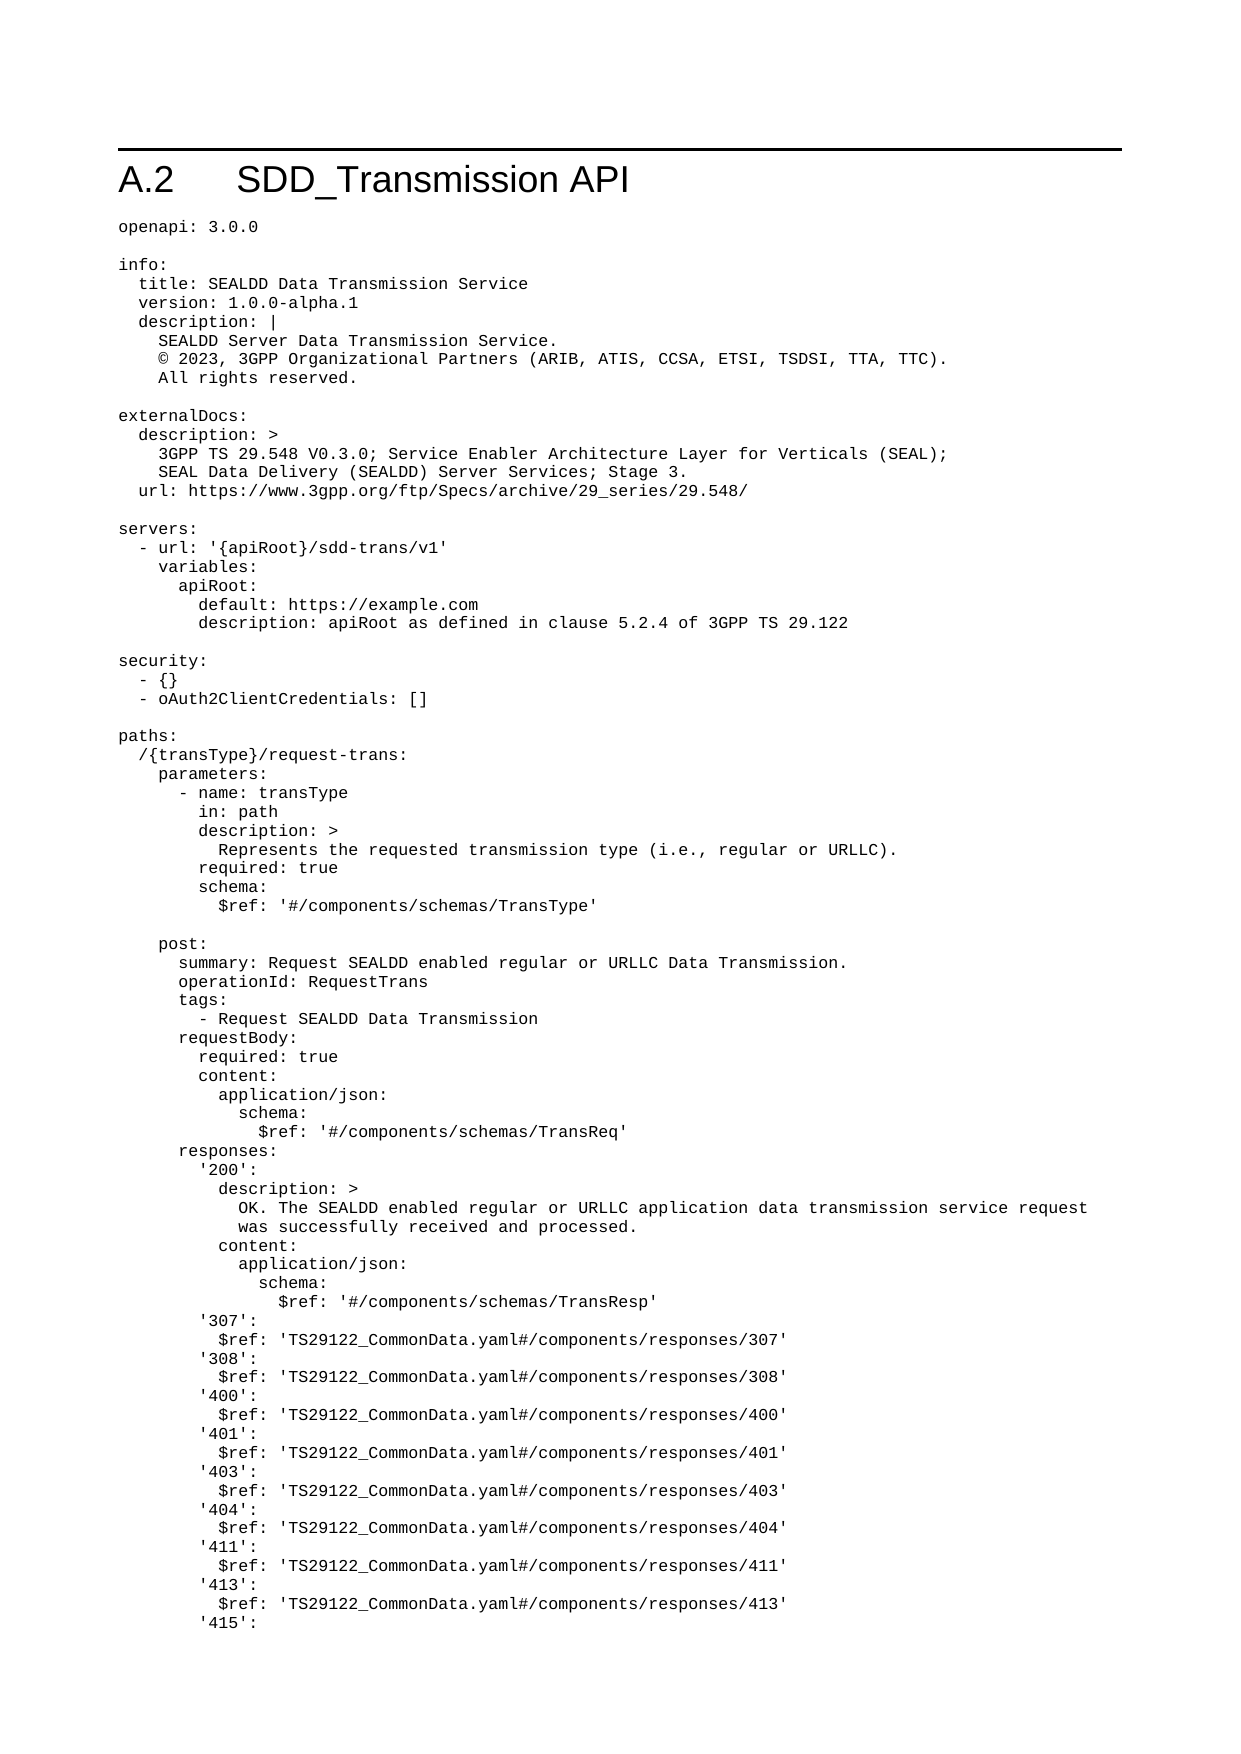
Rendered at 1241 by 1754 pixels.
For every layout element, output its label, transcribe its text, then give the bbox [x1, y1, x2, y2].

text '401': [118, 1426, 1122, 1444]
text $ref: '#/components/schemas/TransResp' [118, 1294, 1122, 1312]
text apiRoot: [118, 577, 1122, 596]
text $ref: 'TS29122_CommonData.yaml#/components/responses/413' [118, 1595, 1122, 1614]
text required: true [118, 1048, 1122, 1067]
text description: > [118, 426, 1122, 445]
text - name: transType [118, 784, 1122, 803]
text $ref: '#/components/schemas/TransType' [118, 898, 1122, 917]
text description: > [118, 1181, 1122, 1199]
text description: apiRoot as defined in clause 5.2.4 of 3GPP TS 29.122 [118, 615, 1122, 634]
text required: true [118, 860, 1122, 879]
text $ref: 'TS29122_CommonData.yaml#/components/responses/400' [118, 1407, 1122, 1426]
text $ref: 'TS29122_CommonData.yaml#/components/responses/404' [118, 1520, 1122, 1539]
subtitle A.2 SDD_Transmission API [118, 151, 1122, 200]
text schema: [118, 879, 1122, 898]
text variables: [118, 558, 1122, 577]
text Represents the requested transmission type (i.e., regular or URLLC). [118, 841, 1122, 860]
text $ref: 'TS29122_CommonData.yaml#/components/responses/403' [118, 1482, 1122, 1501]
text © 2023, 3GPP Organizational Partners (ARIB, ATIS, CCSA, ETSI, TSDSI, TTA, TTC). [118, 351, 1122, 370]
text - Request SEALDD Data Transmission [118, 1011, 1122, 1030]
text '411': [118, 1539, 1122, 1558]
text '400': [118, 1388, 1122, 1407]
text '413': [118, 1576, 1122, 1595]
text '308': [118, 1350, 1122, 1369]
text schema: [118, 1275, 1122, 1294]
text post: [118, 935, 1122, 954]
text /{transType}/request-trans: [118, 747, 1122, 766]
text was successfully received and processed. [118, 1218, 1122, 1237]
text default: https://example.com [118, 596, 1122, 615]
text info: [118, 257, 1122, 276]
text version: 1.0.0-alpha.1 [118, 294, 1122, 313]
text '415': [118, 1614, 1122, 1633]
text SEALDD Server Data Transmission Service. [118, 332, 1122, 351]
text $ref: 'TS29122_CommonData.yaml#/components/responses/401' [118, 1444, 1122, 1463]
text $ref: 'TS29122_CommonData.yaml#/components/responses/411' [118, 1558, 1122, 1576]
text content: [118, 1067, 1122, 1086]
text security: [118, 653, 1122, 671]
text externalDocs: [118, 407, 1122, 426]
text summary: Request SEALDD enabled regular or URLLC Data Transmission. [118, 954, 1122, 973]
text '307': [118, 1312, 1122, 1331]
text schema: [118, 1105, 1122, 1124]
text paths: [118, 728, 1122, 747]
text SEAL Data Delivery (SEALDD) Server Services; Stage 3. [118, 464, 1122, 483]
text in: path [118, 803, 1122, 822]
text 3GPP TS 29.548 V0.3.0; Service Enabler Architecture Layer for Verticals (SEAL); [118, 445, 1122, 464]
text '200': [118, 1162, 1122, 1181]
text application/json: [118, 1086, 1122, 1105]
text OK. The SEALDD enabled regular or URLLC application data transmission service request [118, 1199, 1122, 1218]
text tags: [118, 992, 1122, 1011]
text operationId: RequestTrans [118, 973, 1122, 992]
text description: | [118, 313, 1122, 332]
text $ref: 'TS29122_CommonData.yaml#/components/responses/308' [118, 1369, 1122, 1388]
text $ref: '#/components/schemas/TransReq' [118, 1124, 1122, 1143]
text description: > [118, 822, 1122, 841]
text title: SEALDD Data Transmission Service [118, 276, 1122, 294]
text content: [118, 1237, 1122, 1256]
text - {} [118, 671, 1122, 690]
text responses: [118, 1143, 1122, 1162]
text - url: '{apiRoot}/sdd-trans/v1' [118, 539, 1122, 558]
text - oAuth2ClientCredentials: [] [118, 690, 1122, 709]
text '404': [118, 1501, 1122, 1520]
text requestBody: [118, 1030, 1122, 1048]
text url: https://www.3gpp.org/ftp/Specs/archive/29_series/29.548/ [118, 483, 1122, 502]
text All rights reserved. [118, 370, 1122, 389]
text servers: [118, 521, 1122, 539]
text application/json: [118, 1256, 1122, 1275]
text openapi: 3.0.0 [118, 219, 1122, 238]
text $ref: 'TS29122_CommonData.yaml#/components/responses/307' [118, 1331, 1122, 1350]
text parameters: [118, 766, 1122, 784]
text '403': [118, 1463, 1122, 1482]
